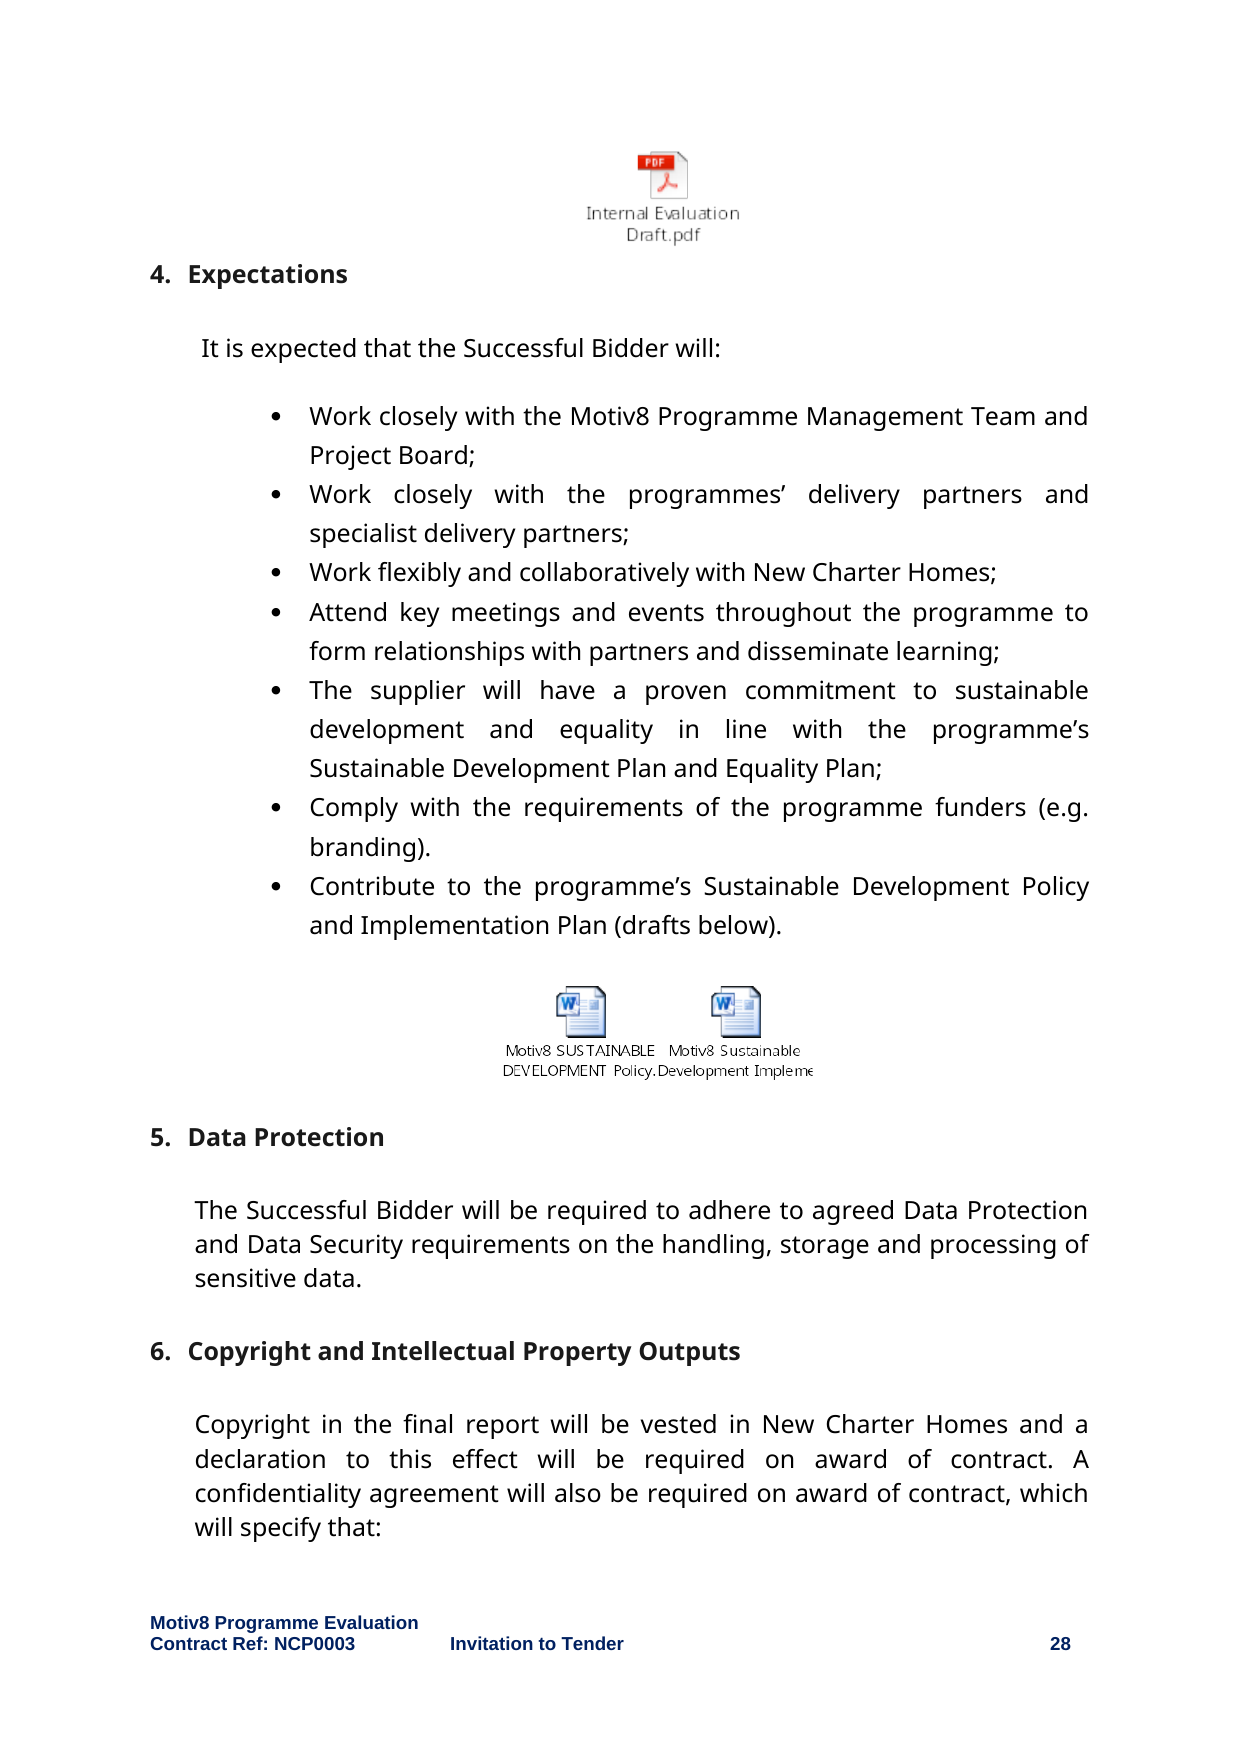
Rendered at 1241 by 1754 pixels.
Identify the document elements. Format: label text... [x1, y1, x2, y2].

list Work closely with the programmes’ delivery partners and specialist delivery partners; [272, 477, 1090, 550]
text The Successful Bidder will be required to adhere to agreed Data Protection and Data Security requirements on the handling, storage and processing of sensitive data. [194, 1193, 1090, 1295]
text Copyright in the final report will be vested in New Charter Homes and a declaration to this effect will be required on award of contract. A confidentiality agreement will also be required on award of contract, which will specify that: [194, 1407, 1090, 1543]
list The supplier will have a proven commitment to sustainable development and equality in line with the programme’s Sustainable Development Plan and Equality Plan; [272, 673, 1090, 785]
list Data Protection [150, 1119, 1090, 1153]
list Attend key meetings and events throughout the programme to form relationships with partners and disseminate learning; [272, 594, 1090, 667]
list Expectations [150, 257, 1090, 291]
list Work flexibly and collaboratively with New Charter Homes; [272, 555, 1090, 589]
list Comply with the requirements of the programme funders (e.g. branding). [272, 790, 1090, 863]
list Copyright and Intellectual Property Outputs [150, 1334, 1090, 1368]
list Work closely with the Motiv8 Programme Management Team and Project Board; [272, 398, 1090, 472]
list Contribute to the programme’s Sustainable Development Policy and Implementation Plan (drafts below). [272, 868, 1090, 942]
text It is expected that the Successful Bidder will: [150, 330, 1090, 364]
